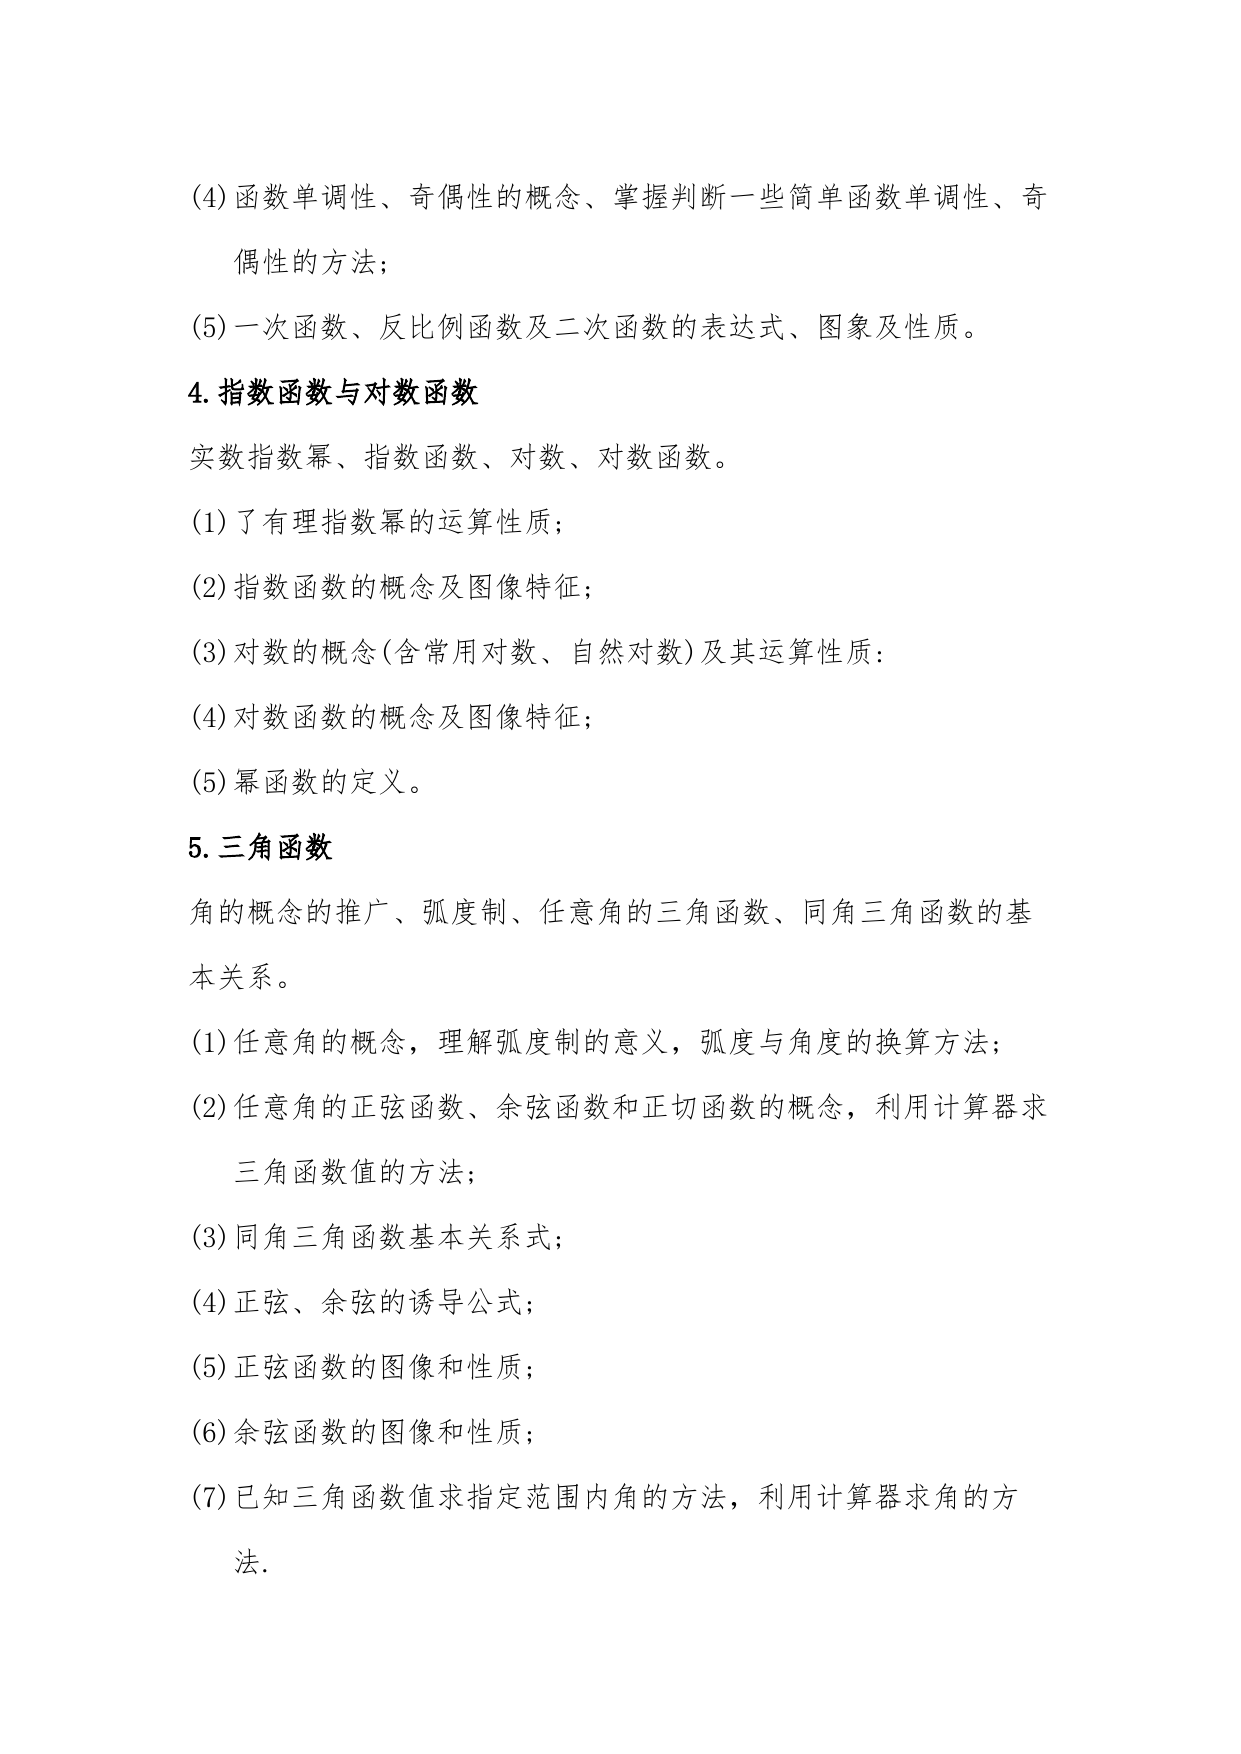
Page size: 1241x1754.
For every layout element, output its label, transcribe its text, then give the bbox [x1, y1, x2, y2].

list 5.三角函数 [187, 812, 1053, 877]
list 正弦、余弦的诱导公式; [187, 1267, 1053, 1332]
list 一次函数、反比例函数及二次函数的表达式、图象及性质。 [187, 292, 1053, 357]
list 正弦函数的图像和性质; [187, 1332, 1053, 1397]
list 对数函数的概念及图像特征; [187, 682, 1053, 747]
list 同角三角函数基本关系式; [187, 1202, 1053, 1267]
list 对数的概念(含常用对数、自然对数)及其运算性质: [187, 617, 1053, 682]
list 实数指数幂、指数函数、对数、对数函数。 [187, 422, 1053, 487]
list 已知三角函数值求指定范围内角的方法，利用计算器求角的方法. [187, 1462, 1053, 1592]
list 任意角的正弦函数、余弦函数和正切函数的概念，利用计算器求三角函数值的方法; [187, 1072, 1053, 1202]
list 函数单调性、奇偶性的概念、掌握判断一些简单函数单调性、奇偶性的方法; [187, 162, 1053, 292]
list 4.指数函数与对数函数 [187, 357, 1053, 422]
list 指数函数的概念及图像特征; [187, 552, 1053, 617]
list 角的概念的推广、弧度制、任意角的三角函数、同角三角函数的基本关系。 [187, 877, 1053, 1007]
list 幂函数的定义。 [187, 747, 1053, 812]
list 了有理指数幂的运算性质; [187, 487, 1053, 552]
list 余弦函数的图像和性质; [187, 1397, 1053, 1462]
list 任意角的概念，理解弧度制的意义，弧度与角度的换算方法; [187, 1007, 1053, 1072]
